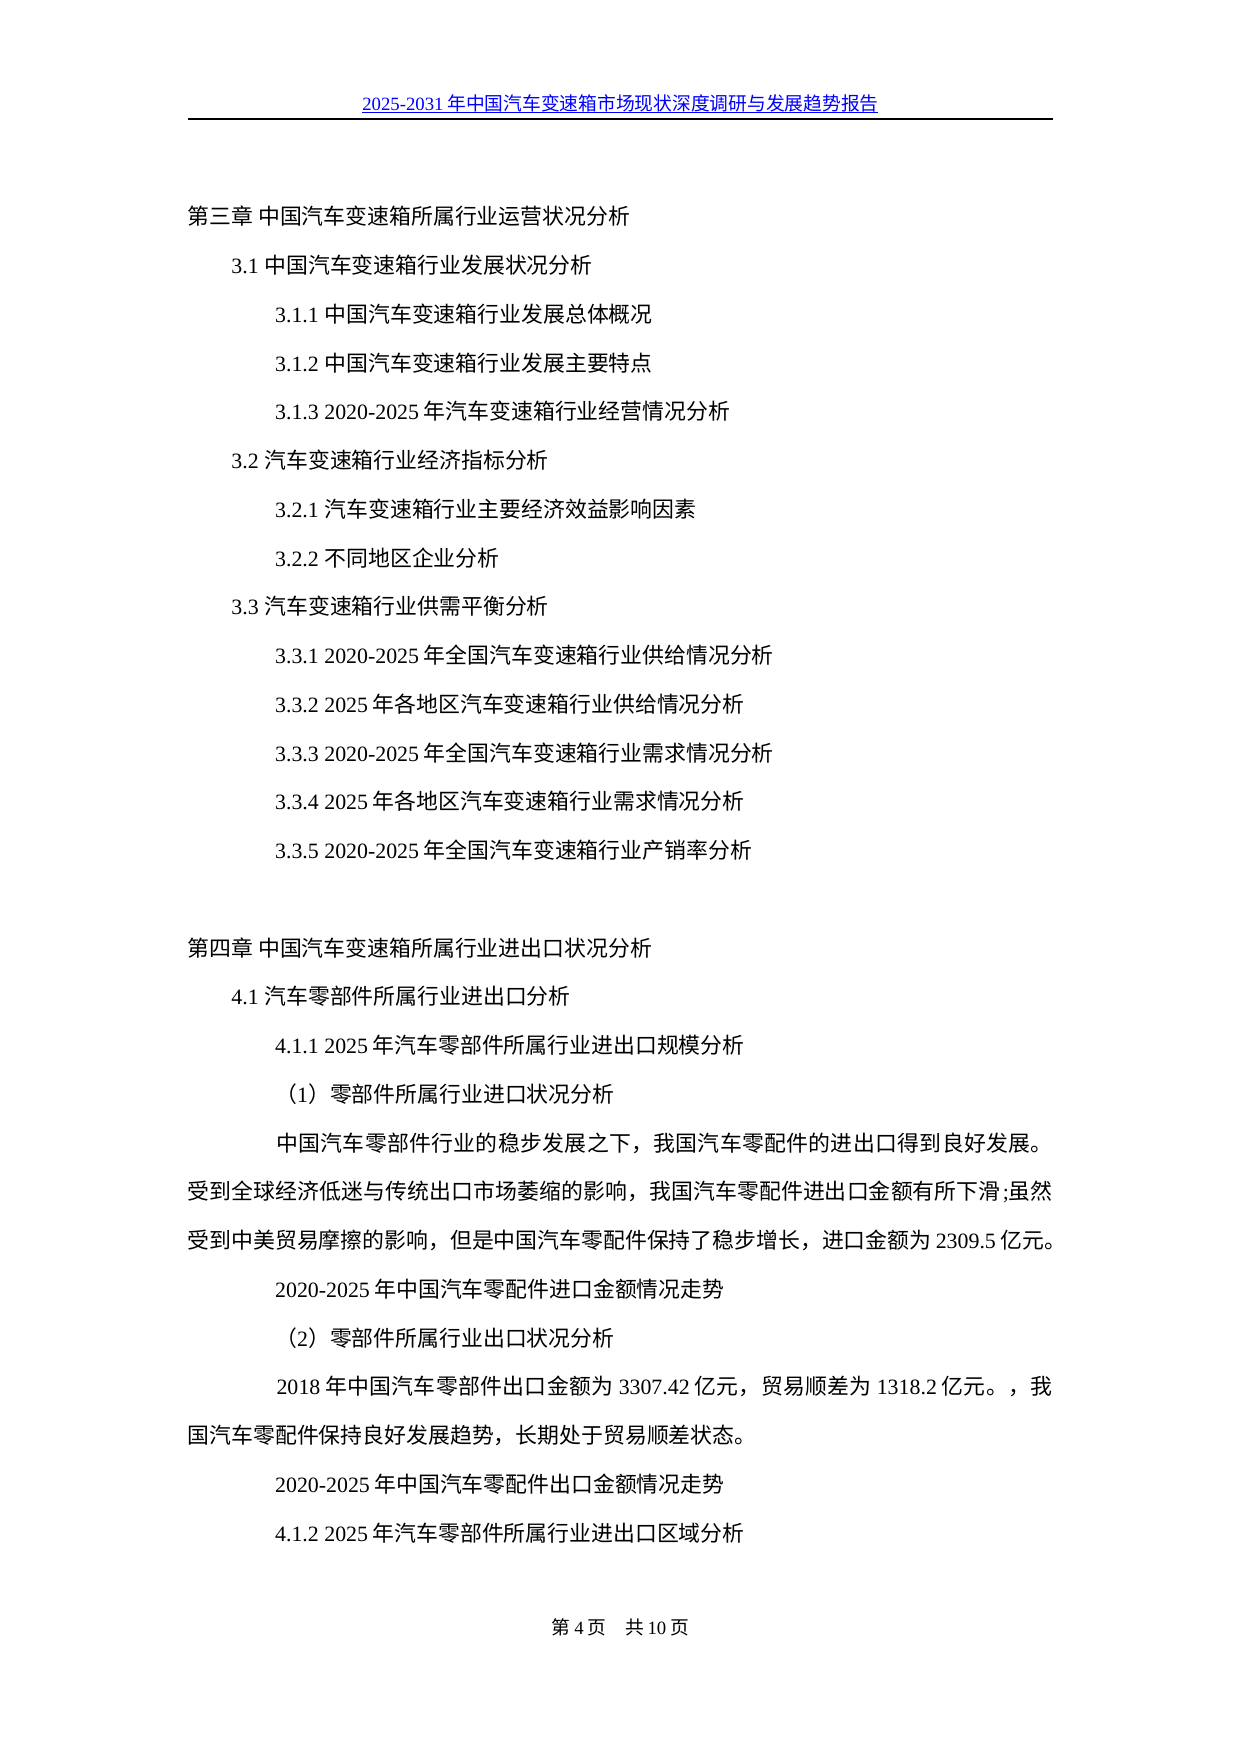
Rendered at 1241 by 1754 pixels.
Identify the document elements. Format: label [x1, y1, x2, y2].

text [187, 150, 1053, 1548]
